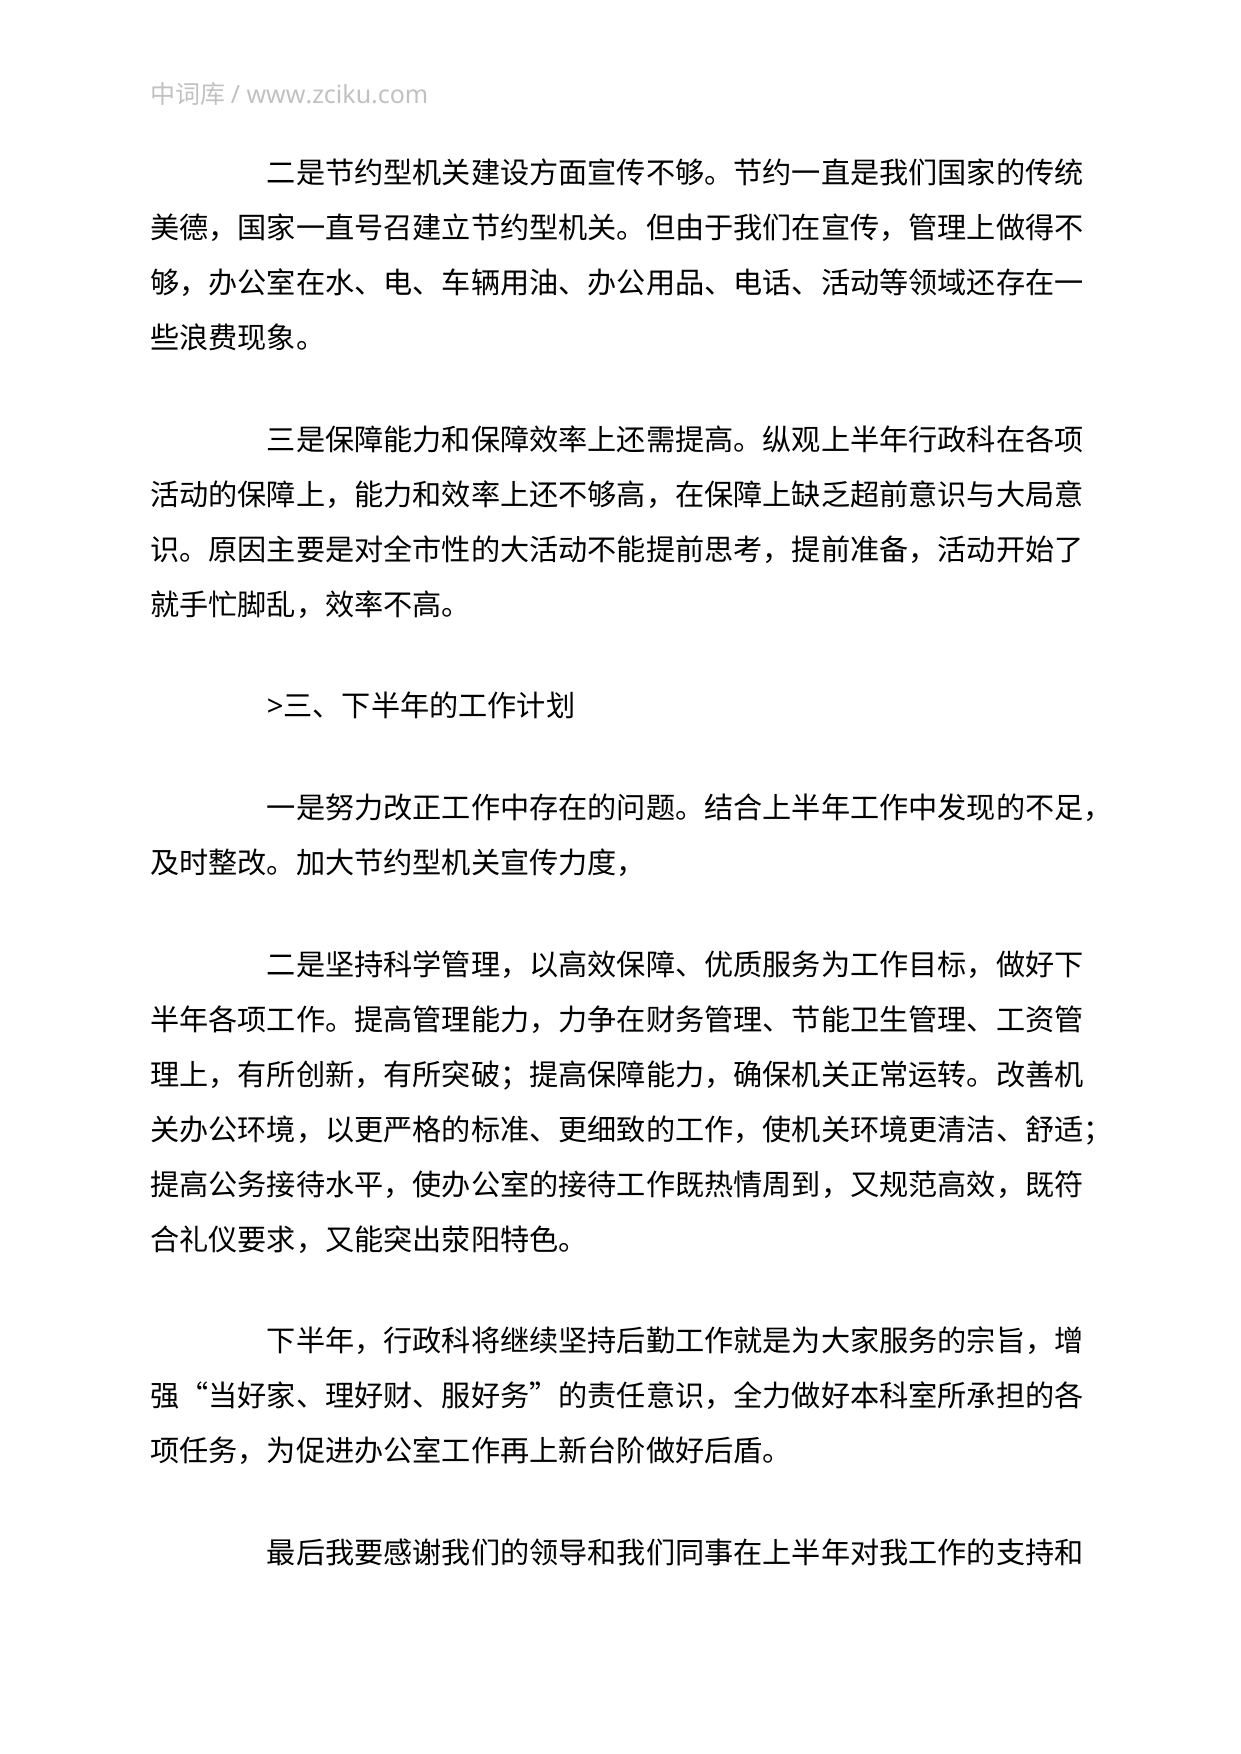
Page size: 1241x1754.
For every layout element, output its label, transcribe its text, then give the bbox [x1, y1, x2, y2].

text 三是保障能力和保障效率上还需提高。纵观上半年行政科在各项活动的保障上，能力和效率上还不够高，在保障上缺乏超前意识与大局意识。原因主要是对全市性的大活动不能提前思考，提前准备，活动开始了就手忙脚乱，效率不高。 [150, 416, 1090, 623]
text 二是坚持科学管理，以高效保障、优质服务为工作目标，做好下半年各项工作。提高管理能力，力争在财务管理、节能卫生管理、工资管理上，有所创新，有所突破；提高保障能力，确保机关正常运转。改善机关办公环境，以更严格的标准、更细致的工作，使机关环境更清洁、舒适；提高公务接待水平，使办公室的接待工作既热情周到，又规范高效，既符合礼仪要求，又能突出荥阳特色。 [150, 942, 1090, 1258]
text 一是努力改正工作中存在的问题。结合上半年工作中发现的不足，及时整改。加大节约型机关宣传力度， [150, 785, 1090, 882]
text 下半年，行政科将继续坚持后勤工作就是为大家服务的宗旨，增强“当好家、理好财、服好务”的责任意识，全力做好本科室所承担的各项任务，为促进办公室工作再上新台阶做好后盾。 [150, 1318, 1090, 1470]
text >三、下半年的工作计划 [150, 683, 1090, 725]
text 二是节约型机关建设方面宣传不够。节约一直是我们国家的传统美德，国家一直号召建立节约型机关。但由于我们在宣传，管理上做得不够，办公室在水、电、车辆用油、办公用品、电话、活动等领域还存在一些浪费现象。 [150, 150, 1090, 357]
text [150, 1529, 1090, 1572]
